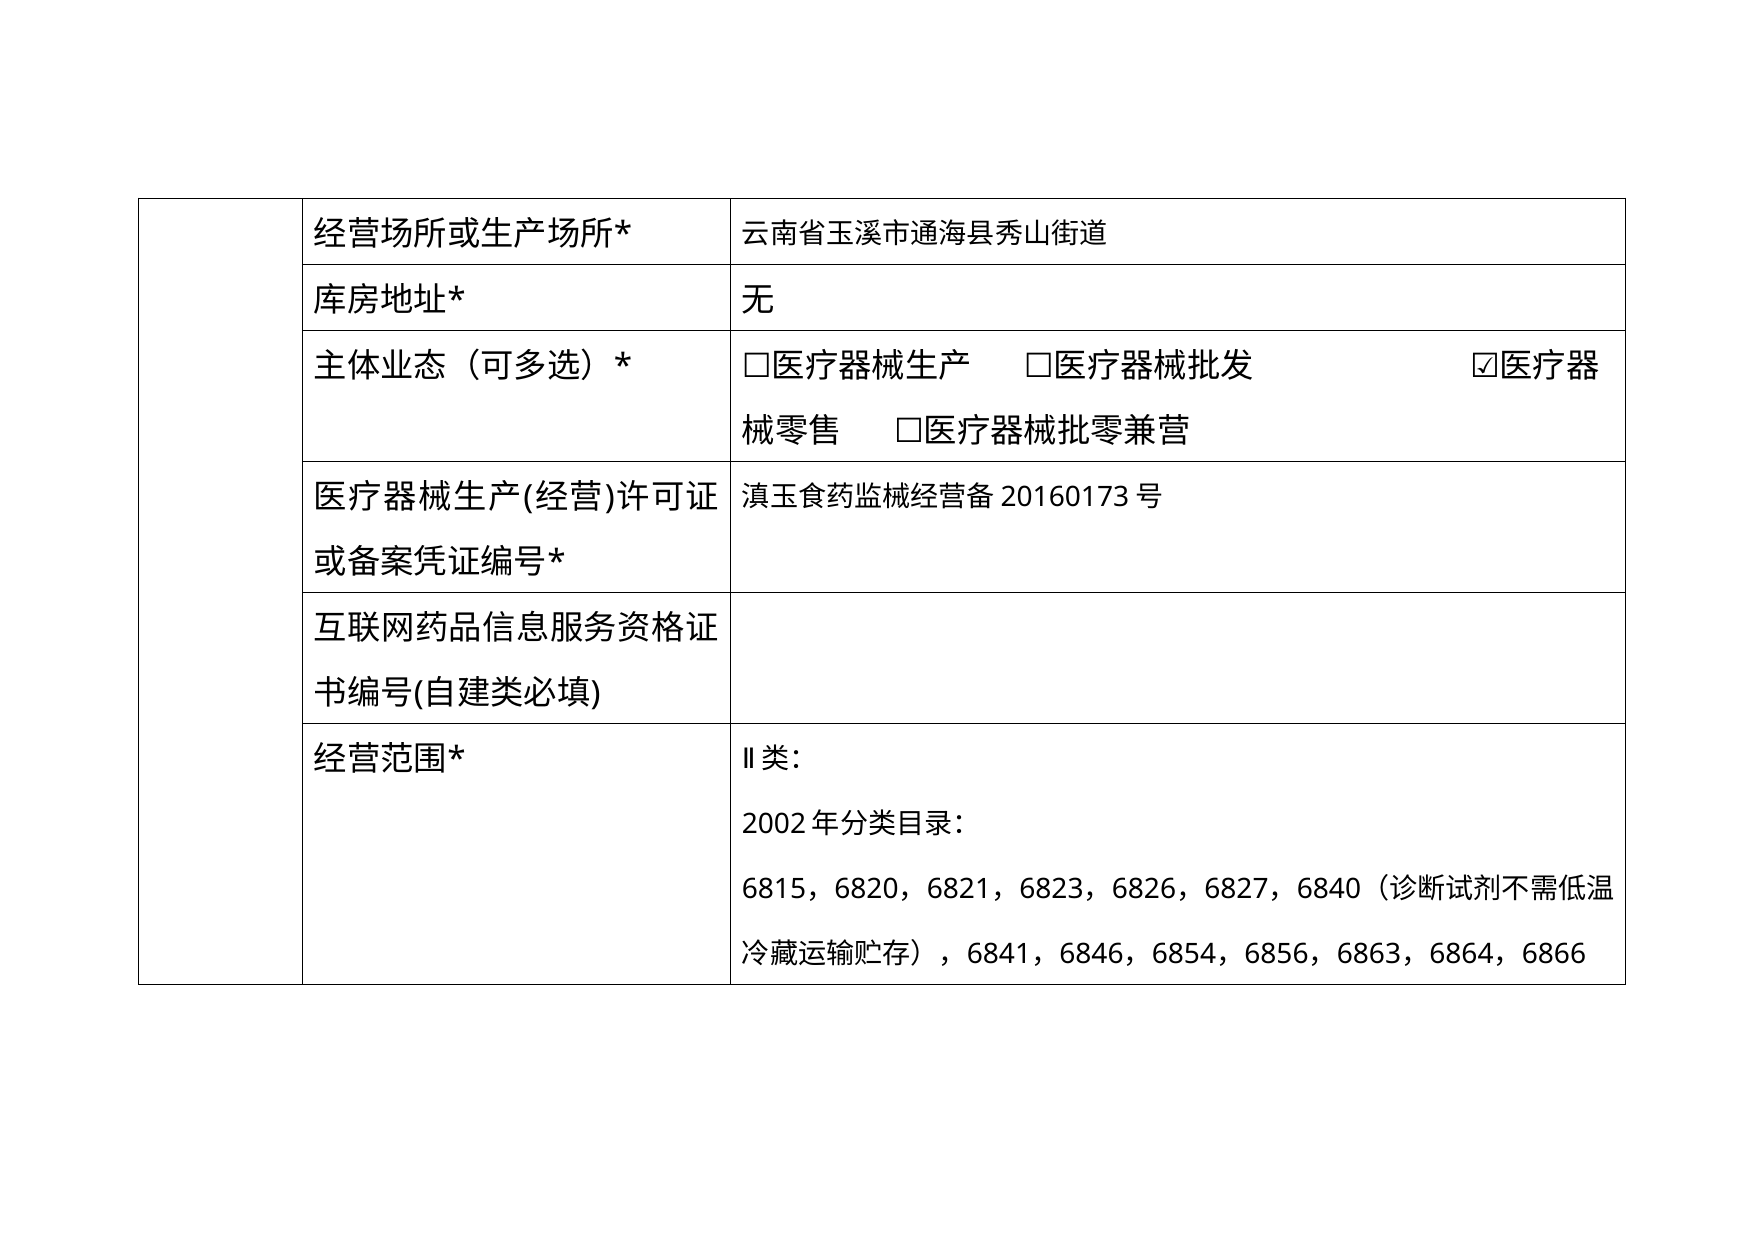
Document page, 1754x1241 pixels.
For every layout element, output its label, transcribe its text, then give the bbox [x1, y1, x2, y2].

table_cell 经营场所或生产场所* [303, 199, 730, 264]
table_cell 互联网药品信息服务资格证书编号(自建类必填) [303, 593, 730, 723]
table_cell [731, 593, 1625, 723]
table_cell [731, 724, 1625, 984]
table_cell ☐医疗器械生产 ☐医疗器械批发 ☑医疗器械零售 ☐医疗器械批零兼营 [731, 331, 1625, 461]
table_cell 经营范围* [303, 724, 730, 984]
table_cell 无 [731, 265, 1625, 330]
table_cell 库房地址* [303, 265, 730, 330]
table_cell 医疗器械生产(经营)许可证或备案凭证编号* [303, 462, 730, 592]
table_cell 滇玉食药监械经营备20160173号 [731, 462, 1625, 592]
table_cell 主体业态（可多选）* [303, 331, 730, 461]
table_cell 云南省玉溪市通海县秀山街道 [731, 199, 1625, 264]
